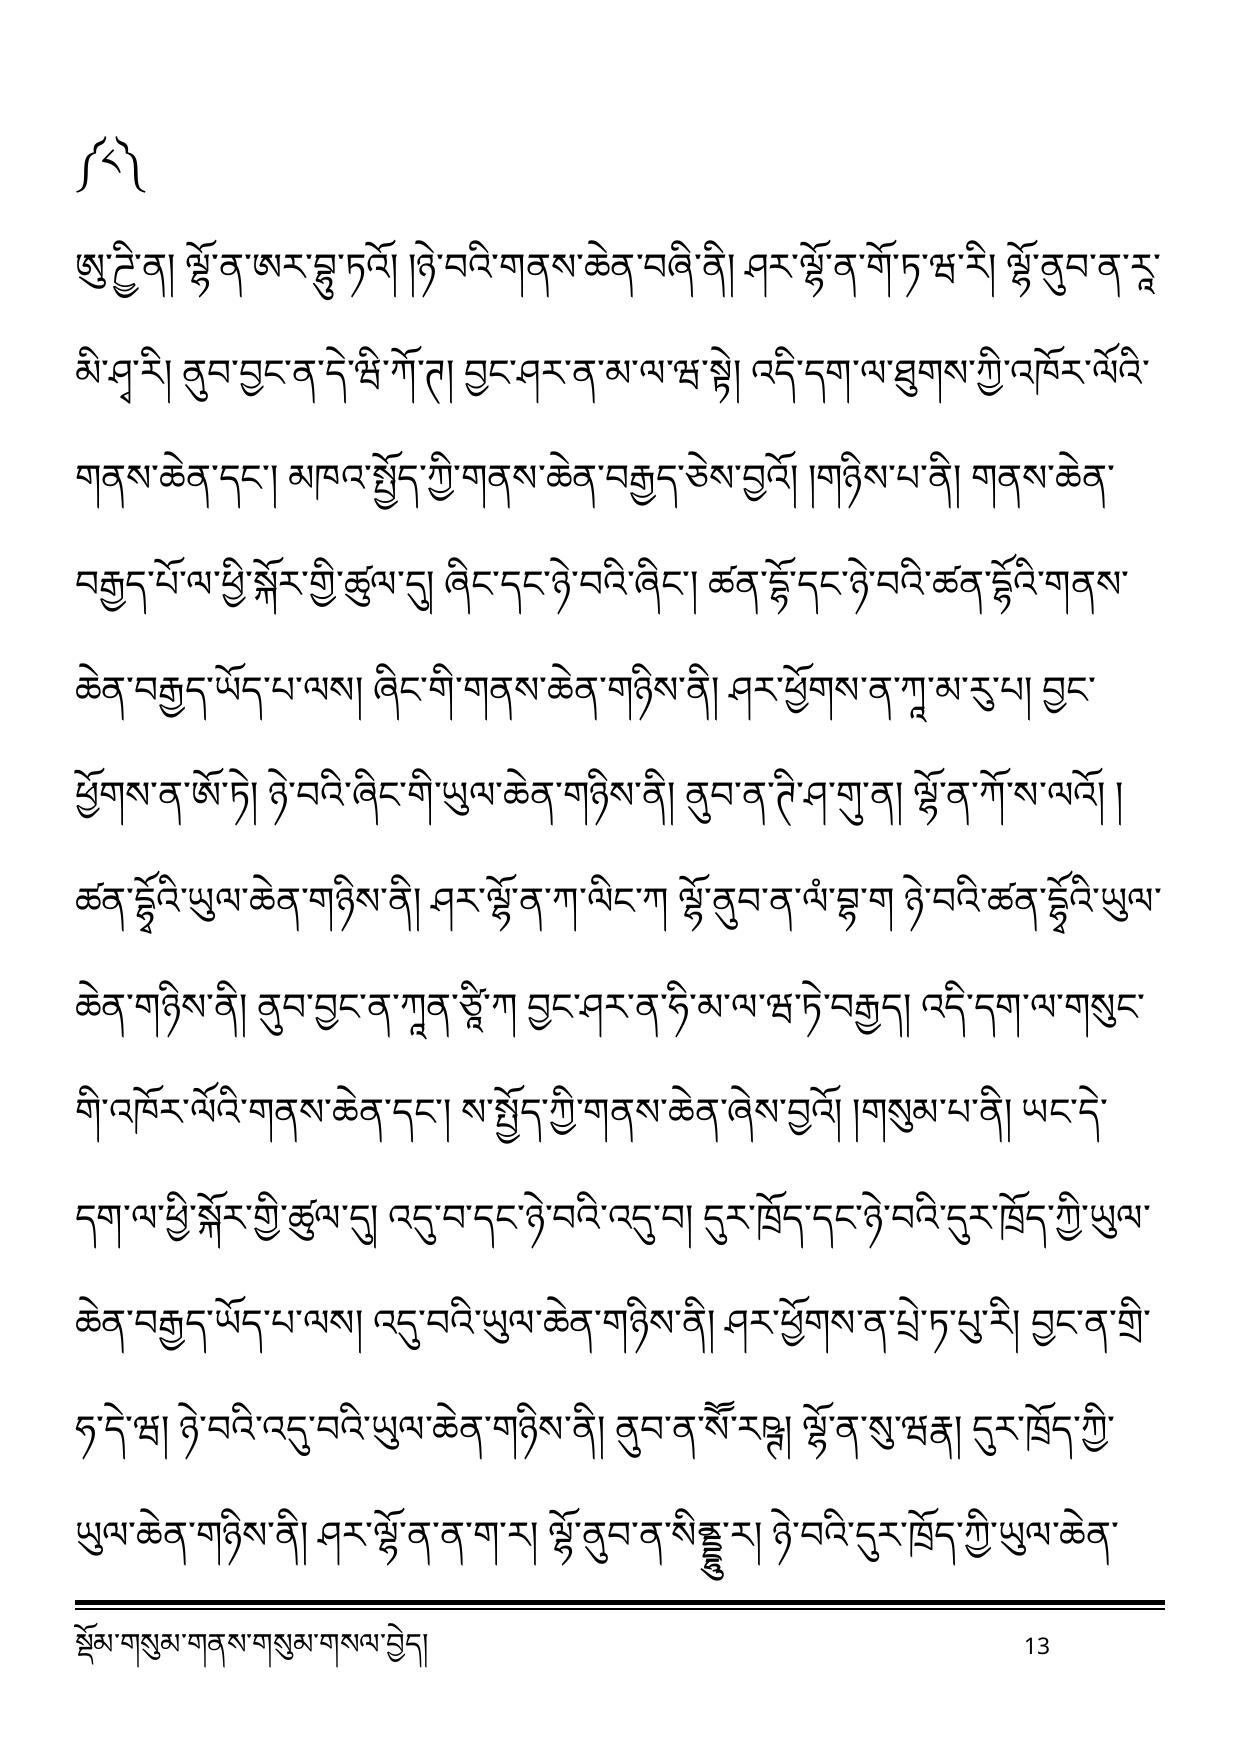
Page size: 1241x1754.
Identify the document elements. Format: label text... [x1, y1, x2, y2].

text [75, 226, 1165, 1599]
text ༼༨༽ [75, 120, 1165, 226]
